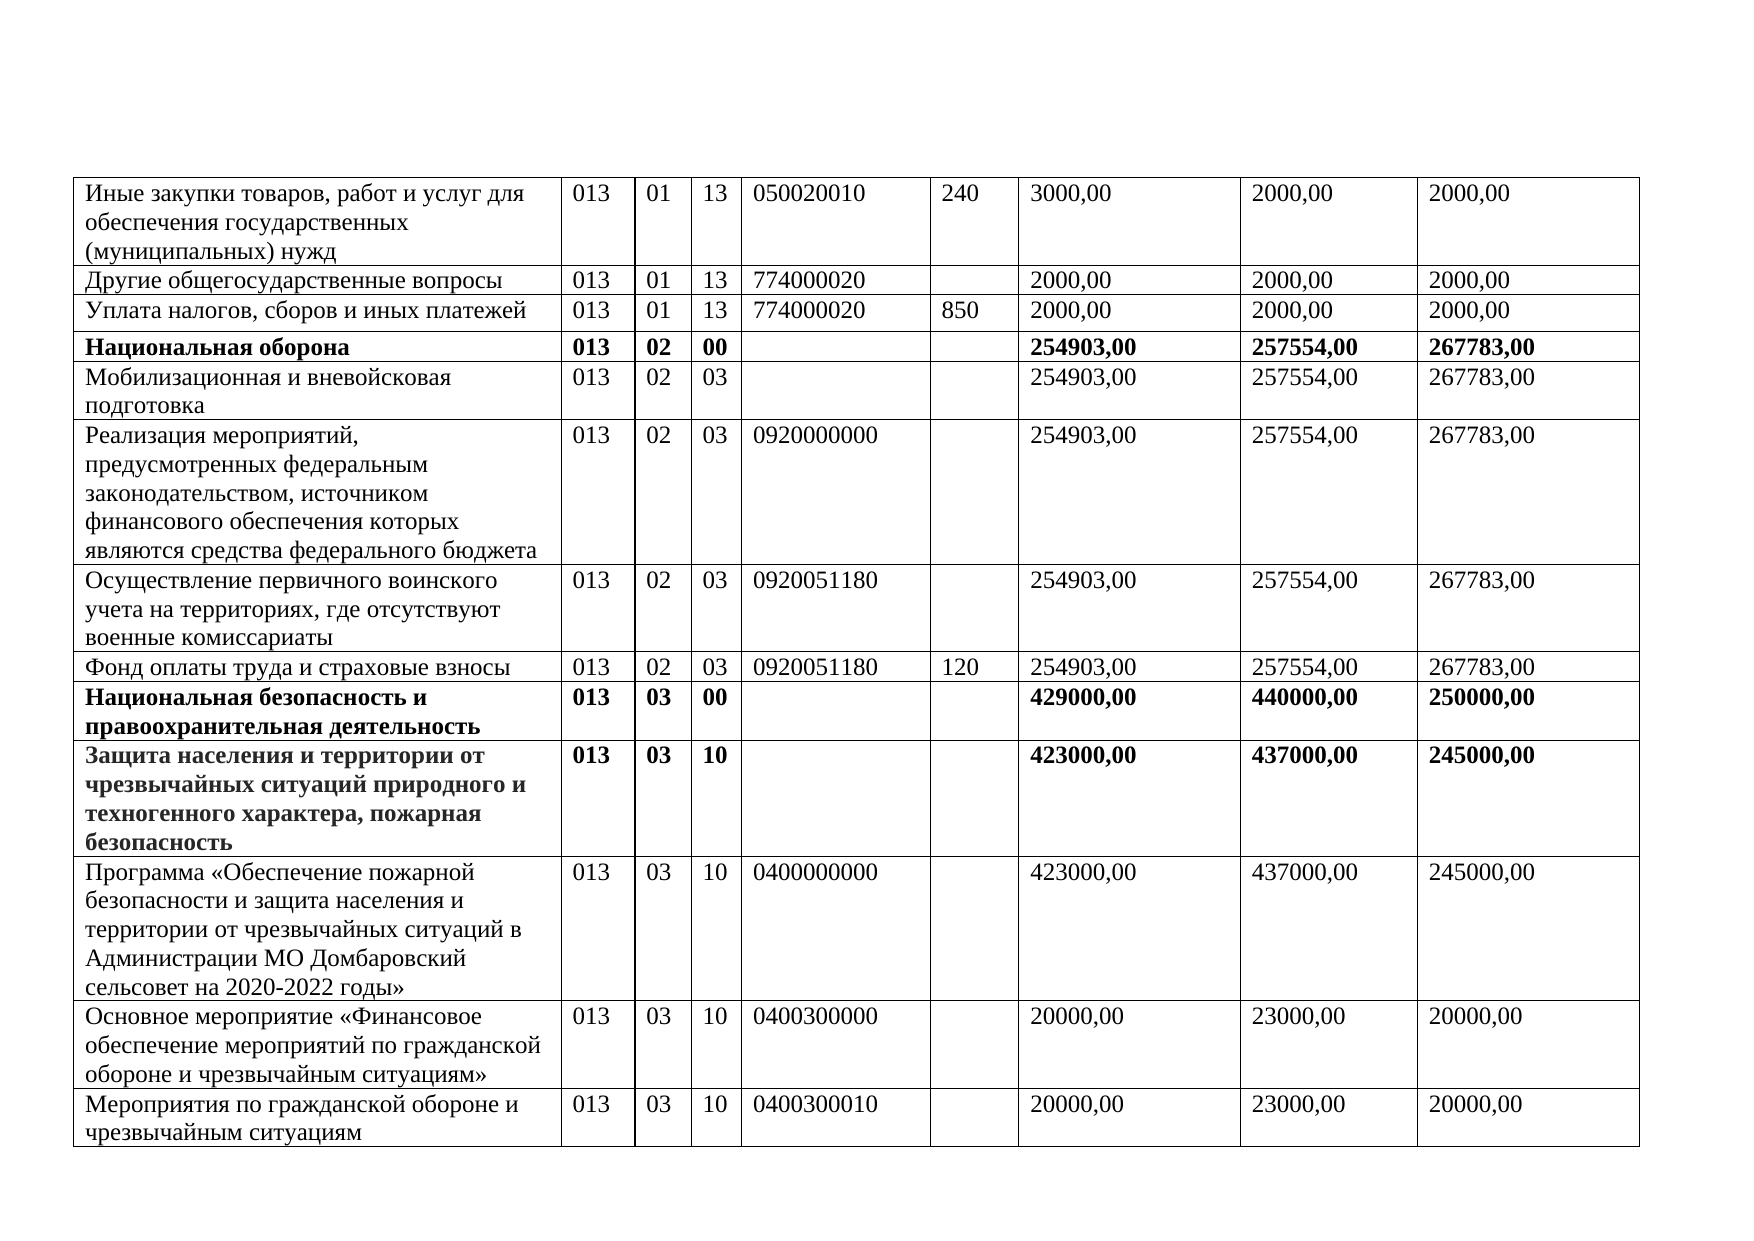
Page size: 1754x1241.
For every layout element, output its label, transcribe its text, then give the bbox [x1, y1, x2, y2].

table_cell 013 [562, 565, 634, 651]
table_cell Основное мероприятие «Финансовое обеспечение мероприятий по гражданской обороне и чрезвычайным ситуациям» [74, 1001, 561, 1088]
table_cell 774000020 [742, 295, 930, 331]
table_cell [931, 362, 1018, 419]
table_cell 20000,00 [1418, 1001, 1639, 1088]
table_cell 245000,00 [1418, 741, 1639, 856]
table_cell [931, 1089, 1018, 1146]
table_cell 23000,00 [1241, 1001, 1417, 1088]
table_cell [931, 266, 1018, 294]
table_cell 254903,00 [1019, 332, 1240, 361]
table_cell 257554,00 [1241, 652, 1417, 681]
table_cell 0920051180 [742, 652, 930, 681]
table_cell 10 [692, 1089, 741, 1146]
table_cell Национальная безопасность и правоохранительная деятельность [74, 682, 561, 739]
table_cell 3000,00 [1019, 178, 1240, 264]
table_cell 02 [636, 420, 691, 564]
table_cell 0400000000 [742, 857, 930, 1000]
table_cell [742, 332, 930, 361]
table_cell 03 [636, 1001, 691, 1088]
table_cell 013 [562, 741, 634, 856]
table_cell Мероприятия по гражданской обороне и чрезвычайным ситуациям [74, 1089, 561, 1146]
table_cell 10 [692, 741, 741, 856]
table_cell 20000,00 [1019, 1001, 1240, 1088]
table_cell [742, 682, 930, 739]
table_cell 120 [931, 652, 1018, 681]
table_cell 2000,00 [1019, 266, 1240, 294]
table_cell 03 [692, 565, 741, 651]
table_cell 013 [562, 1089, 634, 1146]
table_cell 254903,00 [1019, 420, 1240, 564]
table_cell 03 [636, 682, 691, 739]
table_cell 013 [562, 362, 634, 419]
table_cell Иные закупки товаров, работ и услуг для обеспечения государственных (муниципальных) нужд [74, 178, 561, 264]
table_cell 10 [692, 857, 741, 1000]
table_cell 437000,00 [1241, 741, 1417, 856]
table_cell [931, 1001, 1018, 1088]
table_cell 0920051180 [742, 565, 930, 651]
table_cell 2000,00 [1241, 178, 1417, 264]
table_cell Национальная оборона [74, 332, 561, 361]
table_cell 423000,00 [1019, 857, 1240, 1000]
table_cell 0400300000 [742, 1001, 930, 1088]
table_cell 02 [636, 652, 691, 681]
table_cell [931, 565, 1018, 651]
table_cell 03 [636, 857, 691, 1000]
table_cell 02 [636, 565, 691, 651]
table_cell [742, 362, 930, 419]
table_cell [931, 857, 1018, 1000]
table_cell 245000,00 [1418, 857, 1639, 1000]
table_cell 267783,00 [1418, 565, 1639, 651]
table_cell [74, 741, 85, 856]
table_cell 254903,00 [1019, 362, 1240, 419]
table_cell [931, 420, 1018, 564]
table_cell 03 [636, 1089, 691, 1146]
table_cell [742, 741, 930, 856]
table_cell 257554,00 [1241, 420, 1417, 564]
table_cell 013 [562, 682, 634, 739]
table_cell 250000,00 [1418, 682, 1639, 739]
table_cell 20000,00 [1418, 1089, 1639, 1146]
table_cell 13 [692, 295, 741, 331]
table_cell 013 [562, 1001, 634, 1088]
table_cell 267783,00 [1418, 652, 1639, 681]
table_cell 03 [692, 652, 741, 681]
table_cell 774000020 [742, 266, 930, 294]
table_cell 240 [931, 178, 1018, 264]
table_cell 257554,00 [1241, 332, 1417, 361]
table_cell 23000,00 [1241, 1089, 1417, 1146]
table_cell 013 [562, 420, 634, 564]
table_cell [931, 741, 1018, 856]
table_cell 437000,00 [1241, 857, 1417, 1000]
table_cell 850 [931, 295, 1018, 331]
table_cell [931, 682, 1018, 739]
table_cell 423000,00 [1019, 741, 1240, 856]
table_cell Реализация мероприятий, предусмотренных федеральным законодательством, источником финансового обеспечения которых являются средства федерального бюджета [74, 420, 561, 564]
table_cell 2000,00 [1418, 266, 1639, 294]
table_cell 013 [562, 266, 634, 294]
table_cell 050020010 [742, 178, 930, 264]
table_cell Осуществление первичного воинского учета на территориях, где отсутствуют военные комиссариаты [74, 565, 561, 651]
table_cell 440000,00 [1241, 682, 1417, 739]
table_cell Фонд оплаты труда и страховые взносы [74, 652, 561, 681]
table_cell 257554,00 [1241, 362, 1417, 419]
table_cell 2000,00 [1019, 295, 1240, 331]
table_cell 01 [636, 266, 691, 294]
table_cell Уплата налогов, сборов и иных платежей [74, 295, 561, 331]
table_cell 254903,00 [1019, 565, 1240, 651]
table_cell 10 [692, 1001, 741, 1088]
table_cell 02 [636, 362, 691, 419]
table_cell 267783,00 [1418, 420, 1639, 564]
table_cell 2000,00 [1241, 266, 1417, 294]
table_cell 257554,00 [1241, 565, 1417, 651]
table_cell 00 [692, 332, 741, 361]
table_cell 267783,00 [1418, 362, 1639, 419]
table_cell 0400300010 [742, 1089, 930, 1146]
table_cell [931, 332, 1018, 361]
table_cell Мобилизационная и вневойсковая подготовка [74, 362, 561, 419]
table_cell 013 [562, 857, 634, 1000]
table_cell Другие общегосударственные вопросы [74, 266, 561, 294]
table_cell 13 [692, 178, 741, 264]
table_cell 20000,00 [1019, 1089, 1240, 1146]
table_cell 2000,00 [1241, 295, 1417, 331]
table_cell 254903,00 [1019, 652, 1240, 681]
table_cell 013 [562, 652, 634, 681]
table_cell 03 [636, 741, 691, 856]
table_cell 2000,00 [1418, 178, 1639, 264]
table_cell 429000,00 [1019, 682, 1240, 739]
table_cell 03 [692, 362, 741, 419]
table_cell 013 [562, 332, 634, 361]
table_cell 02 [636, 332, 691, 361]
table_cell 13 [692, 266, 741, 294]
table_cell 00 [692, 682, 741, 739]
table_cell Программа «Обеспечение пожарной безопасности и защита населения и территории от чрезвычайных ситуаций в Администрации МО Домбаровский сельсовет на 2020-2022 годы» [74, 857, 561, 1000]
table_cell 01 [636, 295, 691, 331]
table_cell 0920000000 [742, 420, 930, 564]
table_cell Защита населения и территории от чрезвычайных ситуаций природного и техногенного характера, пожарная безопасность [233, 741, 561, 856]
table_cell 01 [636, 178, 691, 264]
table_cell 013 [562, 295, 634, 331]
table_cell 03 [692, 420, 741, 564]
table_cell 267783,00 [1418, 332, 1639, 361]
table_cell 2000,00 [1418, 295, 1639, 331]
table_cell 013 [562, 178, 634, 264]
